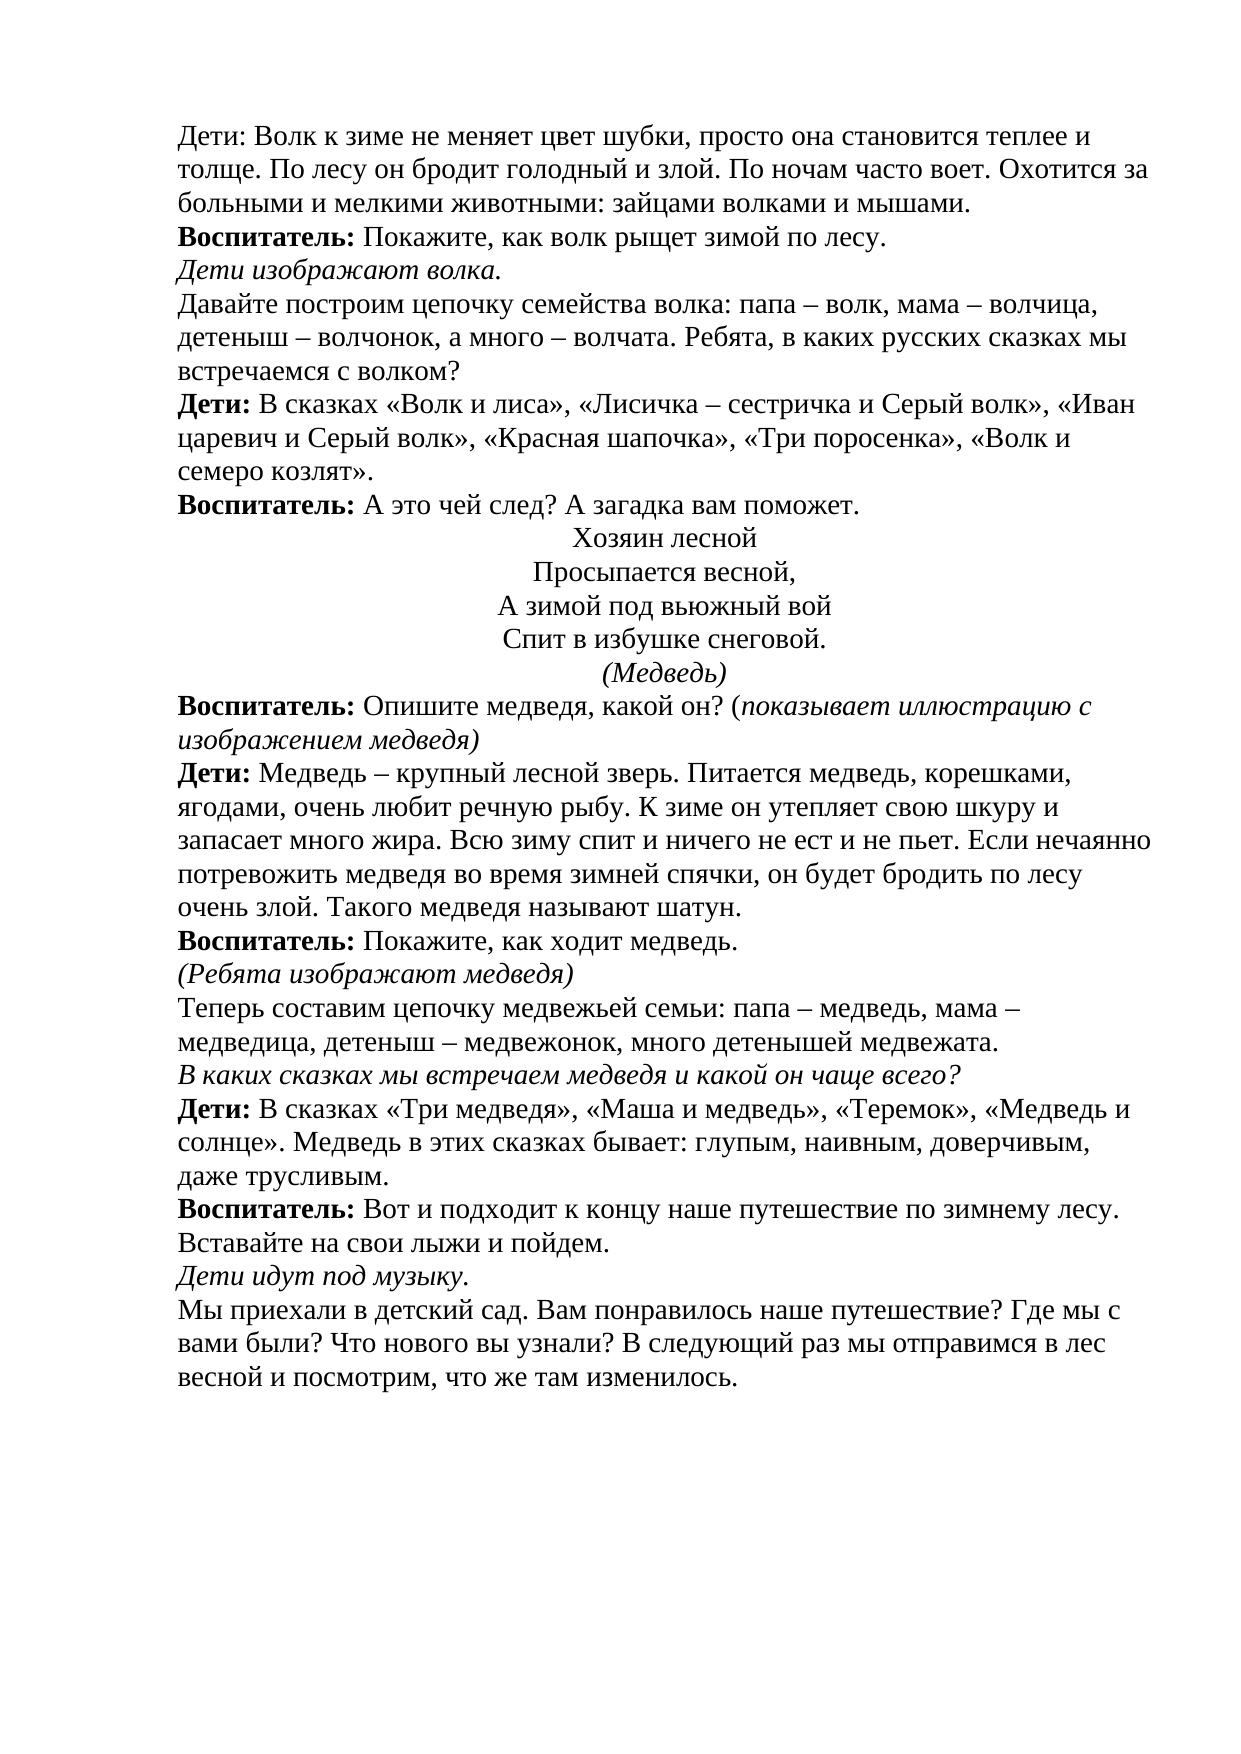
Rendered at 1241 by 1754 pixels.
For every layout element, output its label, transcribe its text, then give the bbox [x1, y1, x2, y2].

text Воспитатель: Опишите медведя, какой он? (показывает иллюстрацию с изображением медведя) [177, 688, 1152, 755]
text (Медведь) [177, 655, 1152, 688]
text Дети: Волк к зиме не меняет цвет шубки, просто она становится теплее и толще. По лесу он бродит голодный и злой. По ночам часто воет. Охотится за больными и мелкими животными: зайцами волками и мышами. [177, 118, 1152, 219]
text В каких сказках мы встречаем медведя и какой он чаще всего? [177, 1057, 1152, 1091]
text Дети: В сказках «Волк и лиса», «Лисичка – сестричка и Серый волк», «Иван царевич и Серый волк», «Красная шапочка», «Три поросенка», «Волк и семеро козлят». [177, 386, 1152, 487]
text Хозяин лесной [177, 521, 1152, 554]
text А зимой под вьюжный вой [177, 588, 1152, 621]
text Воспитатель: А это чей след? А загадка вам поможет. [177, 487, 1152, 521]
text Дети изображают волка. [177, 252, 1152, 286]
text Дети идут под музыку. [177, 1258, 1152, 1292]
text Спит в избушке снеговой. [177, 621, 1152, 655]
text Давайте построим цепочку семейства волка: папа – волк, мама – волчица, детеныш – волчонок, а много – волчата. Ребята, в каких русских сказках мы встречаемся с волком? [177, 286, 1152, 386]
text Дети: Медведь – крупный лесной зверь. Питается медведь, корешками, ягодами, очень любит речную рыбу. К зиме он утепляет свою шкуру и запасает много жира. Всю зиму спит и ничего не ест и не пьет. Если нечаянно потревожить медведя во время зимней спячки, он будет бродить по лесу очень злой. Такого медведя называют шатун. [177, 755, 1152, 923]
text Воспитатель: Покажите, как ходит медведь. [177, 923, 1152, 957]
text Теперь составим цепочку медвежьей семьи: папа – медведь, мама – медведица, детеныш – медвежонок, много детенышей медвежата. [177, 990, 1152, 1057]
text Просыпается весной, [177, 554, 1152, 588]
text Воспитатель: Покажите, как волк рыщет зимой по лесу. [177, 219, 1152, 252]
text Мы приехали в детский сад. Вам понравилось наше путешествие? Где мы с вами были? Что нового вы узнали? В следующий раз мы отправимся в лес весной и посмотрим, что же там изменилось. [177, 1292, 1152, 1393]
text (Ребята изображают медведя) [177, 957, 1152, 990]
text Дети: В сказках «Три медведя», «Маша и медведь», «Теремок», «Медведь и солнце». Медведь в этих сказках бывает: глупым, наивным, доверчивым, даже трусливым. [177, 1091, 1152, 1191]
text Воспитатель: Вот и подходит к концу наше путешествие по зимнему лесу. Вставайте на свои лыжи и пойдем. [177, 1191, 1152, 1258]
